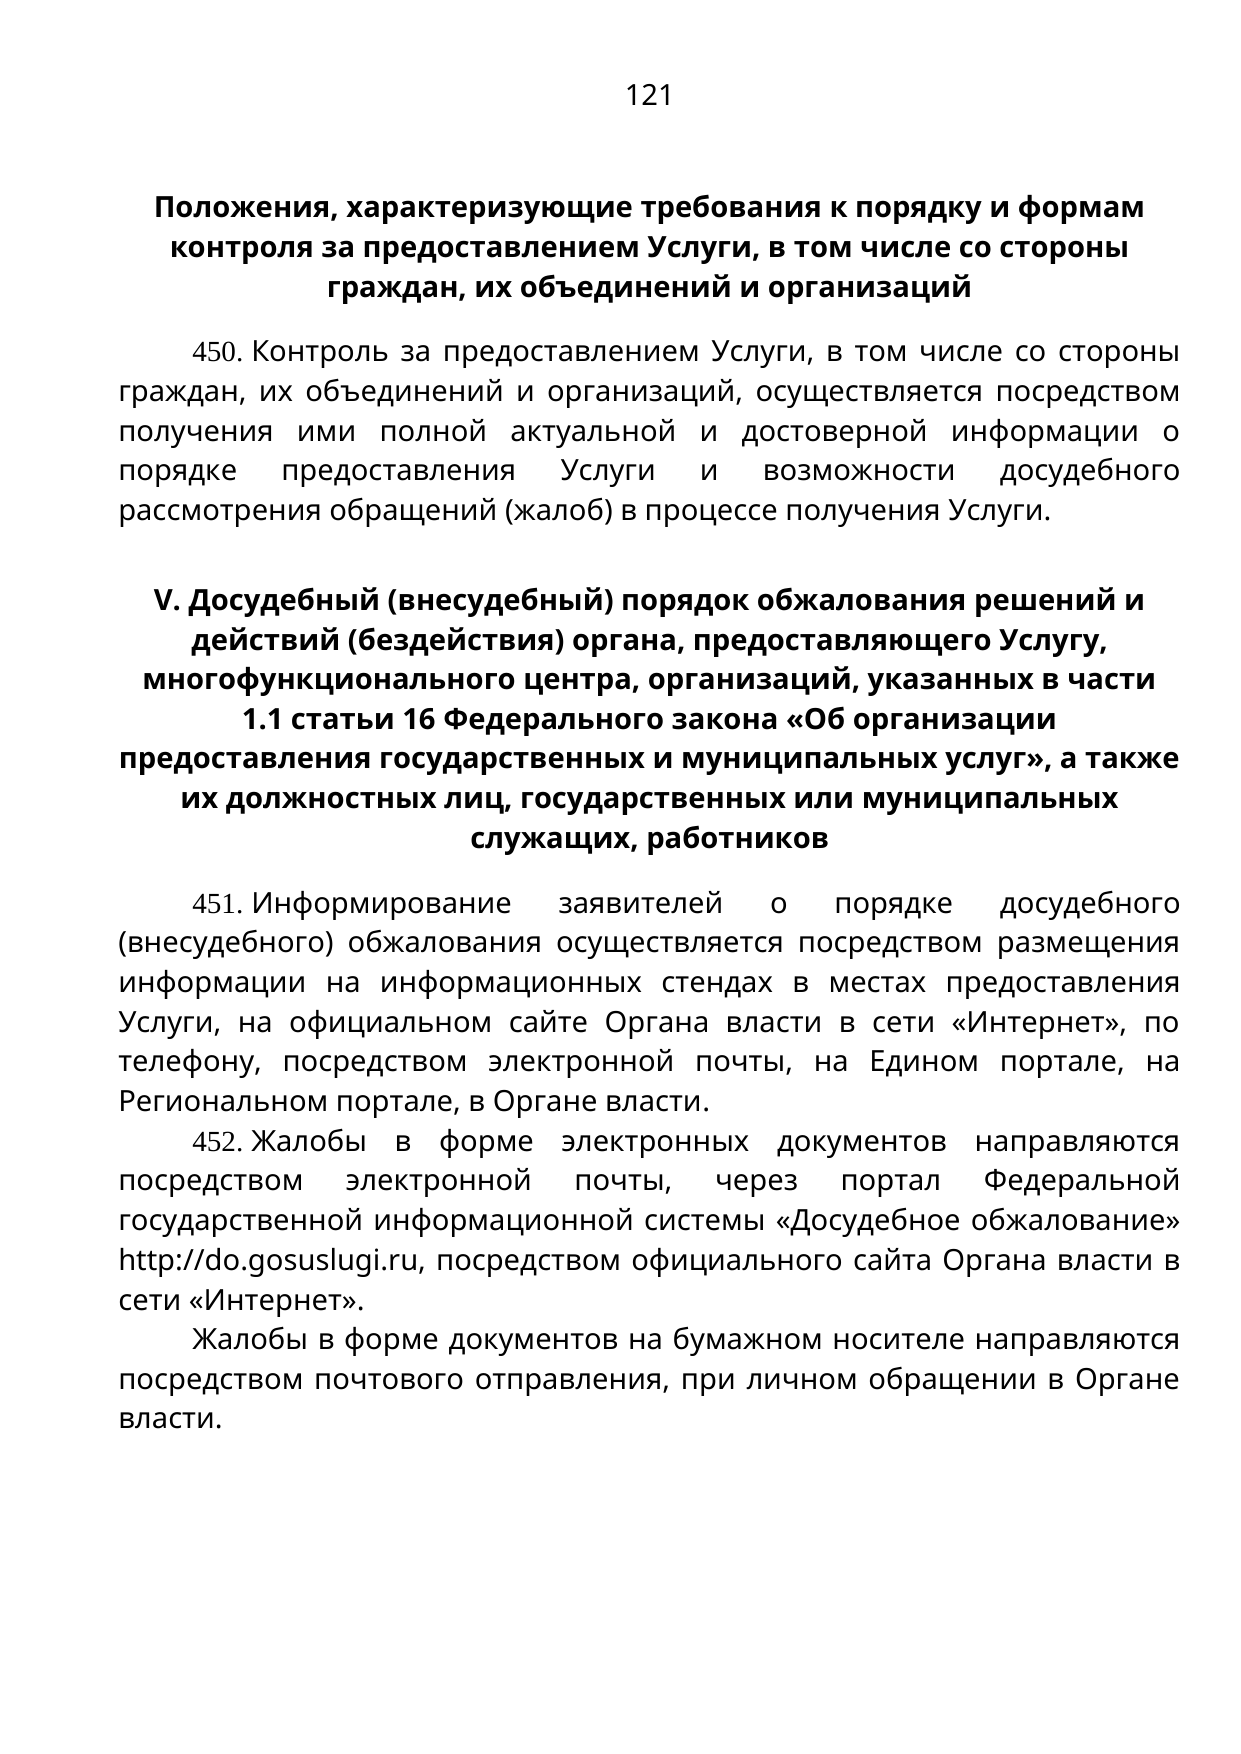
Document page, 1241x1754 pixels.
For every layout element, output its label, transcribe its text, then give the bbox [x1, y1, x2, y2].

text Положения, характеризующие требования к порядку и формам контроля за предоставлением Услуги, в том числе со стороны граждан, их объединений и организаций [118, 187, 1181, 306]
text Жалобы в форме документов на бумажном носителе направляются посредством почтового отправления, при личном обращении в Органе власти. [118, 1318, 1181, 1437]
text V. Досудебный (внесудебный) порядок обжалования решений и действий (бездействия) органа, предоставляющего Услугу, многофункционального центра, организаций, указанных в части 1.1 статьи 16 Федерального закона «Об организации предоставления государственных и муниципальных услуг», а также их должностных лиц, государственных или муниципальных служащих, работников [118, 579, 1181, 857]
list Контроль за предоставлением Услуги, в том числе со стороны граждан, их объединений и организаций, осуществляется посредством получения ими полной актуальной и достоверной информации о порядке предоставления Услуги и возможности досудебного рассмотрения обращений (жалоб) в процессе получения Услуги. [118, 331, 1181, 529]
list Жалобы в форме электронных документов направляются посредством электронной почты, через портал Федеральной государственной информационной системы «Досудебное обжалование» http://do.gosuslugi.ru, посредством официального сайта Органа власти в сети «Интернет». [118, 1120, 1181, 1318]
list Информирование заявителей о порядке досудебного (внесудебного) обжалования осуществляется посредством размещения информации на информационных стендах в местах предоставления Услуги, на официальном сайте Органа власти в сети «Интернет», по телефону, посредством электронной почты, на Едином портале, на Региональном портале, в Органе власти. [118, 882, 1181, 1120]
